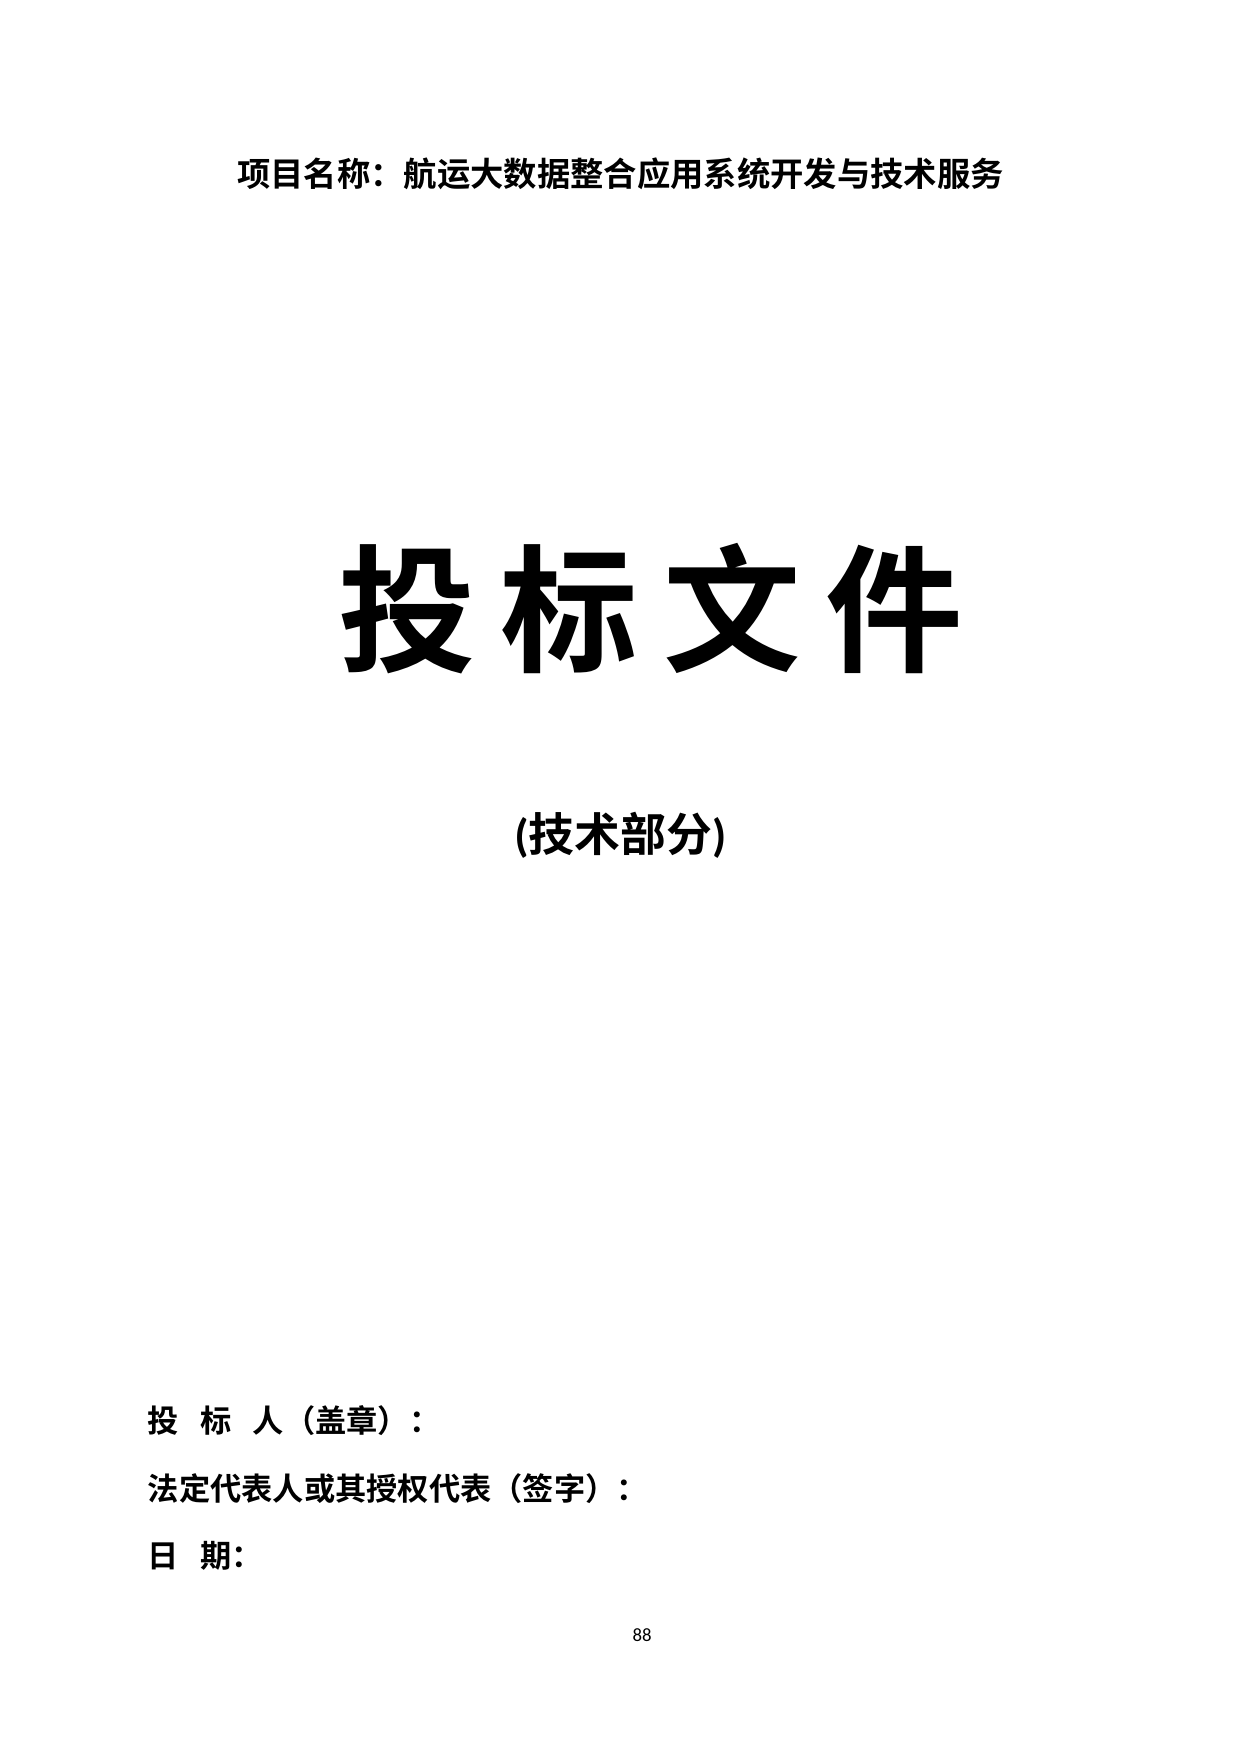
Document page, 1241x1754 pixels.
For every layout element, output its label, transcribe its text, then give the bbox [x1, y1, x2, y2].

text 项目名称：航运大数据整合应用系统开发与技术服务 [148, 148, 1092, 196]
text (技术部分) [148, 814, 1092, 860]
text 投标文件 [148, 502, 1092, 702]
text 法定代表人或其授权代表（签字）： [148, 1464, 1092, 1509]
text 日 期： [148, 1532, 1092, 1577]
text 投 标 人（盖章）： [148, 1396, 1092, 1441]
